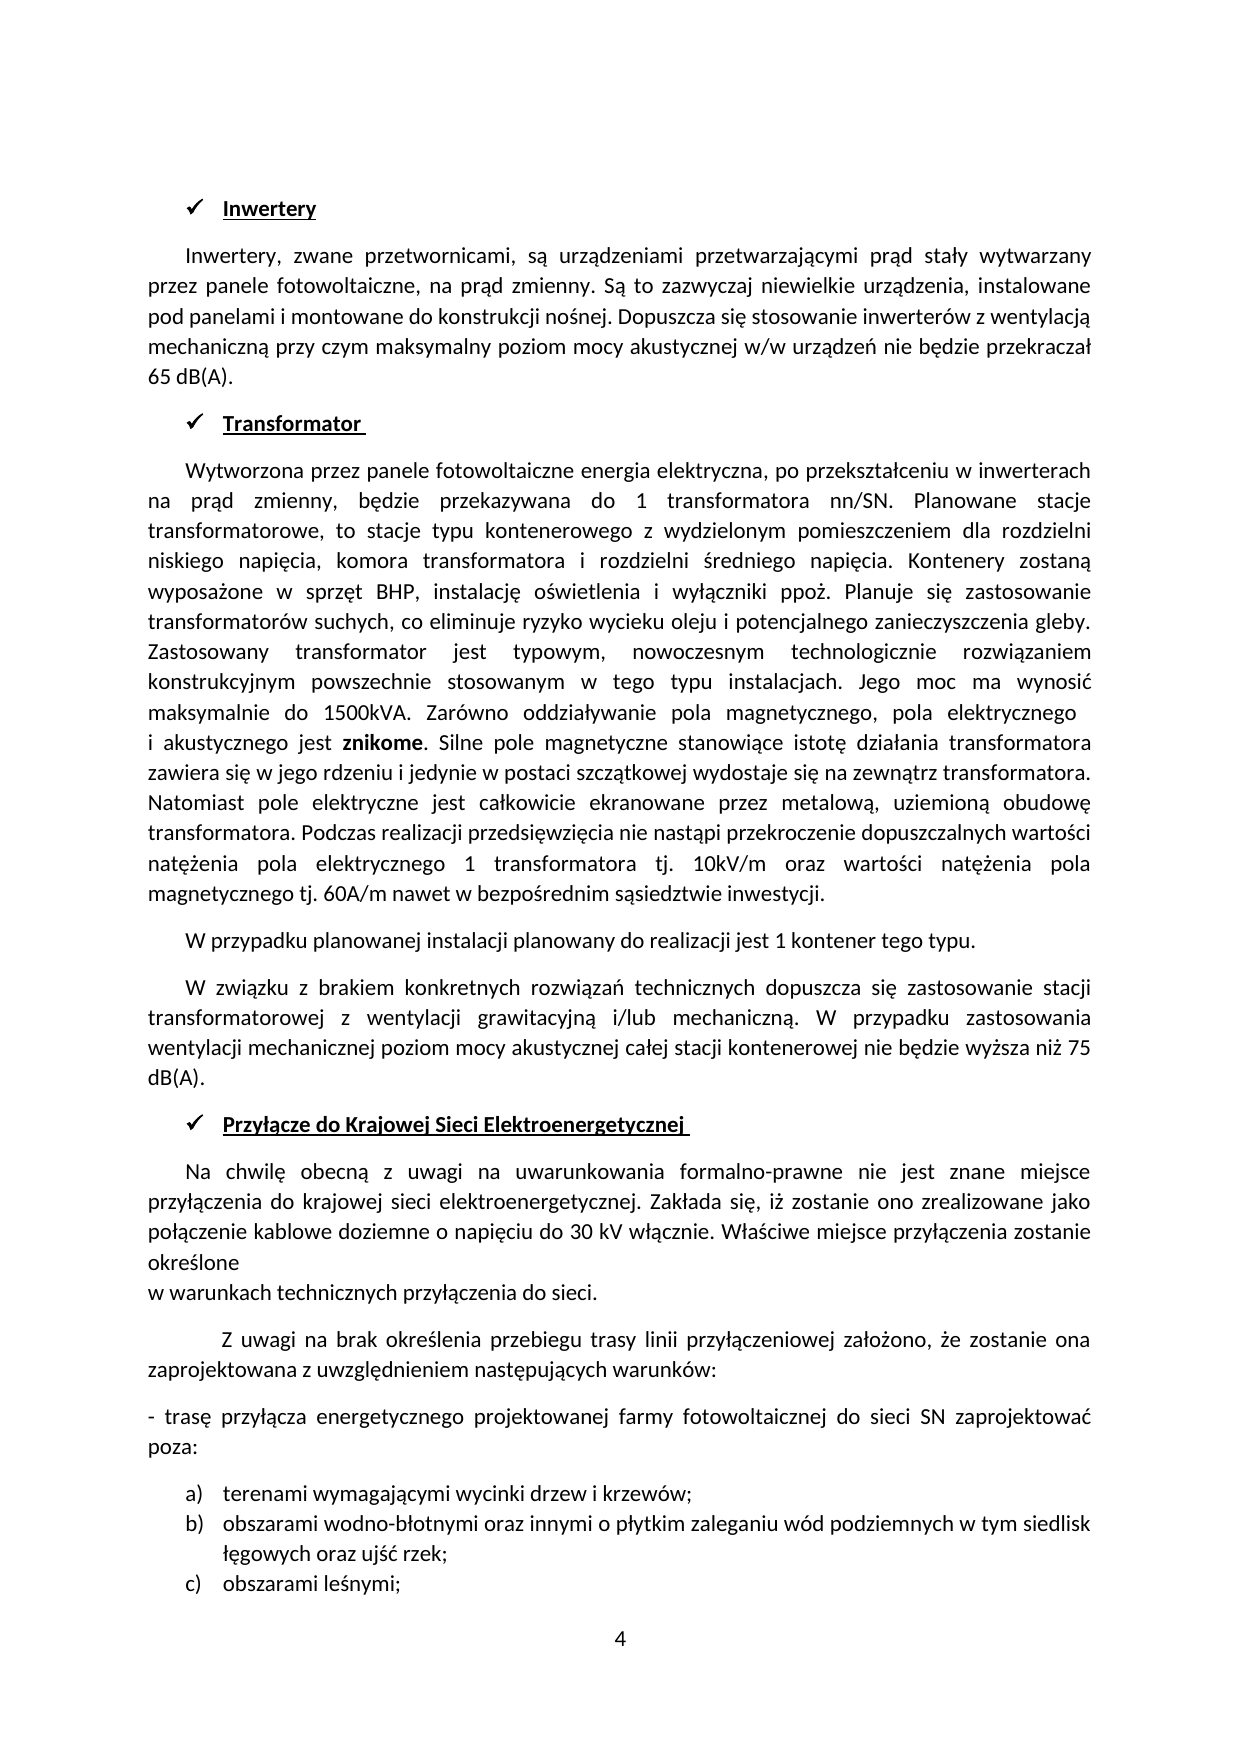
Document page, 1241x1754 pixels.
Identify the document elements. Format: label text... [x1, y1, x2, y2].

list Inwertery [185, 194, 1093, 222]
list Transformator [185, 409, 1093, 437]
list terenami wymagającymi wycinki drzew i krzewów; [185, 1479, 1093, 1507]
text W przypadku planowanej instalacji planowany do realizacji jest 1 kontener tego typu. [148, 926, 1093, 954]
text Inwertery, zwane przetwornicami, są urządzeniami przetwarzającymi prąd stały wytwarzany przez panele fotowoltaiczne, na prąd zmienny. Są to zazwyczaj niewielkie urządzenia, instalowane pod panelami i montowane do konstrukcji nośnej. Dopuszcza się stosowanie inwerterów z wentylacją mechaniczną przy czym maksymalny poziom mocy akustycznej w/w urządzeń nie będzie przekraczał 65 dB(A). [148, 241, 1093, 390]
list Przyłącze do Krajowej Sieci Elektroenergetycznej [185, 1110, 1093, 1138]
text - trasę przyłącza energetycznego projektowanej farmy fotowoltaicznej do sieci SN zaprojektować poza: [148, 1402, 1093, 1460]
text W związku z brakiem konkretnych rozwiązań technicznych dopuszcza się zastosowanie stacji transformatorowej z wentylacji grawitacyjną i/lub mechaniczną. W przypadku zastosowania wentylacji mechanicznej poziom mocy akustycznej całej stacji kontenerowej nie będzie wyższa niż 75 dB(A). [148, 973, 1093, 1091]
text Na chwilę obecną z uwagi na uwarunkowania formalno-prawne nie jest znane miejsce przyłączenia do krajowej sieci elektroenergetycznej. Zakłada się, iż zostanie ono zrealizowane jako połączenie kablowe doziemne o napięciu do 30 kV włącznie. Właściwe miejsce przyłączenia zostanie określone w warunkach technicznych przyłączenia do sieci. [148, 1157, 1093, 1306]
text Wytworzona przez panele fotowoltaiczne energia elektryczna, po przekształceniu w inwerterach na prąd zmienny, będzie przekazywana do 1 transformatora nn/SN. Planowane stacje transformatorowe, to stacje typu kontenerowego z wydzielonym pomieszczeniem dla rozdzielni niskiego napięcia, komora transformatora i rozdzielni średniego napięcia. Kontenery zostaną wyposażone w sprzęt BHP, instalację oświetlenia i wyłączniki ppoż. Planuje się zastosowanie transformatorów suchych, co eliminuje ryzyko wycieku oleju i potencjalnego zanieczyszczenia gleby. Zastosowany transformator jest typowym, nowoczesnym technologicznie rozwiązaniem konstrukcyjnym powszechnie stosowanym w tego typu instalacjach. Jego moc ma wynosić maksymalnie do 1500kVA. Zarówno oddziaływanie pola magnetycznego, pola elektrycznego i akustycznego jest znikome. Silne pole magnetyczne stanowiące istotę działania transformatora zawiera się w jego rdzeniu i jedynie w postaci szczątkowej wydostaje się na zewnątrz transformatora. Natomiast pole elektryczne jest całkowicie ekranowane przez metalową, uziemioną obudowę transformatora. Podczas realizacji przedsięwzięcia nie nastąpi przekroczenie dopuszczalnych wartości natężenia pola elektrycznego 1 transformatora tj. 10kV/m oraz wartości natężenia pola magnetycznego tj. 60A/m nawet w bezpośrednim sąsiedztwie inwestycji. [148, 456, 1093, 907]
list obszarami leśnymi; [185, 1569, 1093, 1597]
text Z uwagi na brak określenia przebiegu trasy linii przyłączeniowej założono, że zostanie ona zaprojektowana z uwzględnieniem następujących warunków: [148, 1325, 1093, 1383]
list obszarami wodno-błotnymi oraz innymi o płytkim zaleganiu wód podziemnych w tym siedlisk łęgowych oraz ujść rzek; [185, 1509, 1093, 1567]
